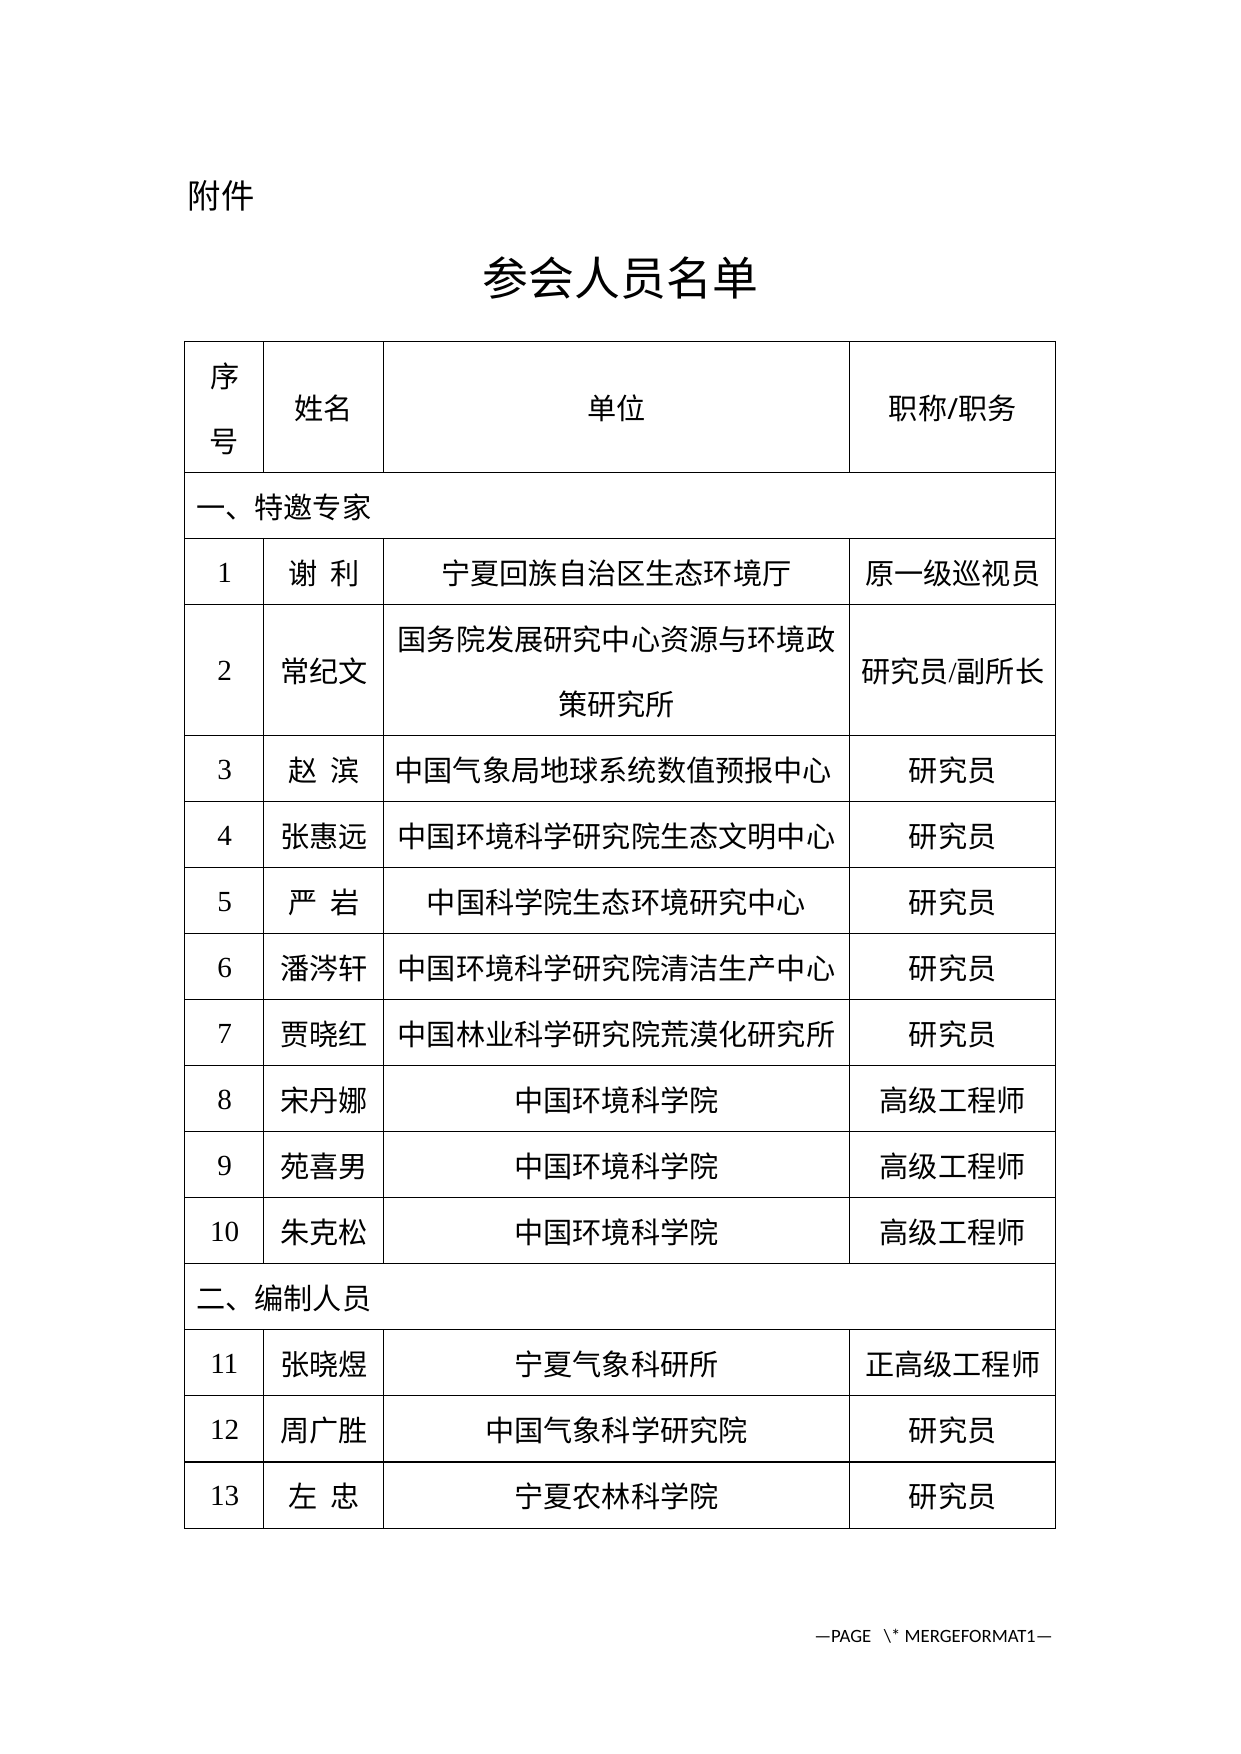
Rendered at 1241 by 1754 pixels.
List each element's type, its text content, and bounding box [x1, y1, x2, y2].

table_cell 中国科学院生态环境研究中心 [384, 868, 849, 933]
table_cell 研究员 [850, 1396, 1055, 1461]
table_cell 常纪文 [264, 605, 383, 735]
table_cell 中国气象局地球系统数值预报中心 [384, 736, 849, 801]
table_cell 严 岩 [264, 868, 383, 933]
table_cell 谢 利 [264, 539, 383, 604]
table_cell 高级工程师 [850, 1066, 1055, 1131]
table_cell 7 [185, 1000, 263, 1065]
table_header 职称/职务 [850, 342, 1055, 472]
table_cell 中国环境科学院 [384, 1066, 849, 1131]
table_cell 研究员 [850, 868, 1055, 933]
table_cell 12 [185, 1396, 263, 1461]
table_cell 苑喜男 [264, 1132, 383, 1197]
table_cell 高级工程师 [850, 1198, 1055, 1263]
table_cell 张晓煜 [264, 1330, 383, 1395]
table_cell 10 [185, 1198, 263, 1263]
table_cell 9 [185, 1132, 263, 1197]
table_cell 中国林业科学研究院荒漠化研究所 [384, 1000, 849, 1065]
table_cell 高级工程师 [850, 1132, 1055, 1197]
table_header 单位 [384, 342, 849, 472]
text 附件 [187, 162, 1053, 227]
table_cell 4 [185, 802, 263, 867]
table_cell 中国环境科学研究院清洁生产中心 [384, 934, 849, 999]
table_cell 13 [185, 1463, 263, 1527]
table_cell 国务院发展研究中心资源与环境政策研究所 [384, 605, 849, 735]
table_cell 正高级工程师 [850, 1330, 1055, 1395]
table_cell 8 [185, 1066, 263, 1131]
table_cell 一、特邀专家 [185, 473, 1055, 538]
table_cell 宁夏农林科学院 [384, 1463, 849, 1527]
table_cell 6 [185, 934, 263, 999]
table_cell 周广胜 [264, 1396, 383, 1461]
table_cell 中国环境科学院 [384, 1198, 849, 1263]
table_cell 研究员 [850, 1000, 1055, 1065]
table_header 序号 [185, 342, 263, 472]
table_cell 研究员 [850, 802, 1055, 867]
table_cell 中国环境科学院 [384, 1132, 849, 1197]
table_cell 中国气象科学研究院 [384, 1396, 849, 1461]
table_cell 朱克松 [264, 1198, 383, 1263]
table_cell 左 忠 [264, 1463, 383, 1527]
table_cell 11 [185, 1330, 263, 1395]
table_cell 1 [185, 539, 263, 604]
table_cell 宋丹娜 [264, 1066, 383, 1131]
table_cell 5 [185, 868, 263, 933]
table_cell 潘涔轩 [264, 934, 383, 999]
table_cell 研究员 [850, 1463, 1055, 1527]
table_cell 研究员 [850, 934, 1055, 999]
table_cell 张惠远 [264, 802, 383, 867]
table_cell 研究员 [850, 736, 1055, 801]
table_cell 原一级巡视员 [850, 539, 1055, 604]
table_cell 贾晓红 [264, 1000, 383, 1065]
text 参会人员名单 [187, 227, 1053, 324]
table_cell 赵 滨 [264, 736, 383, 801]
table_cell 3 [185, 736, 263, 801]
table_cell 中国环境科学研究院生态文明中心 [384, 802, 849, 867]
table_cell 2 [185, 605, 263, 735]
table_cell 二、编制人员 [185, 1264, 1055, 1329]
table_cell 研究员/副所长 [850, 605, 1055, 735]
table_cell 宁夏回族自治区生态环境厅 [384, 539, 849, 604]
table_cell 宁夏气象科研所 [384, 1330, 849, 1395]
table_header 姓名 [264, 342, 383, 472]
